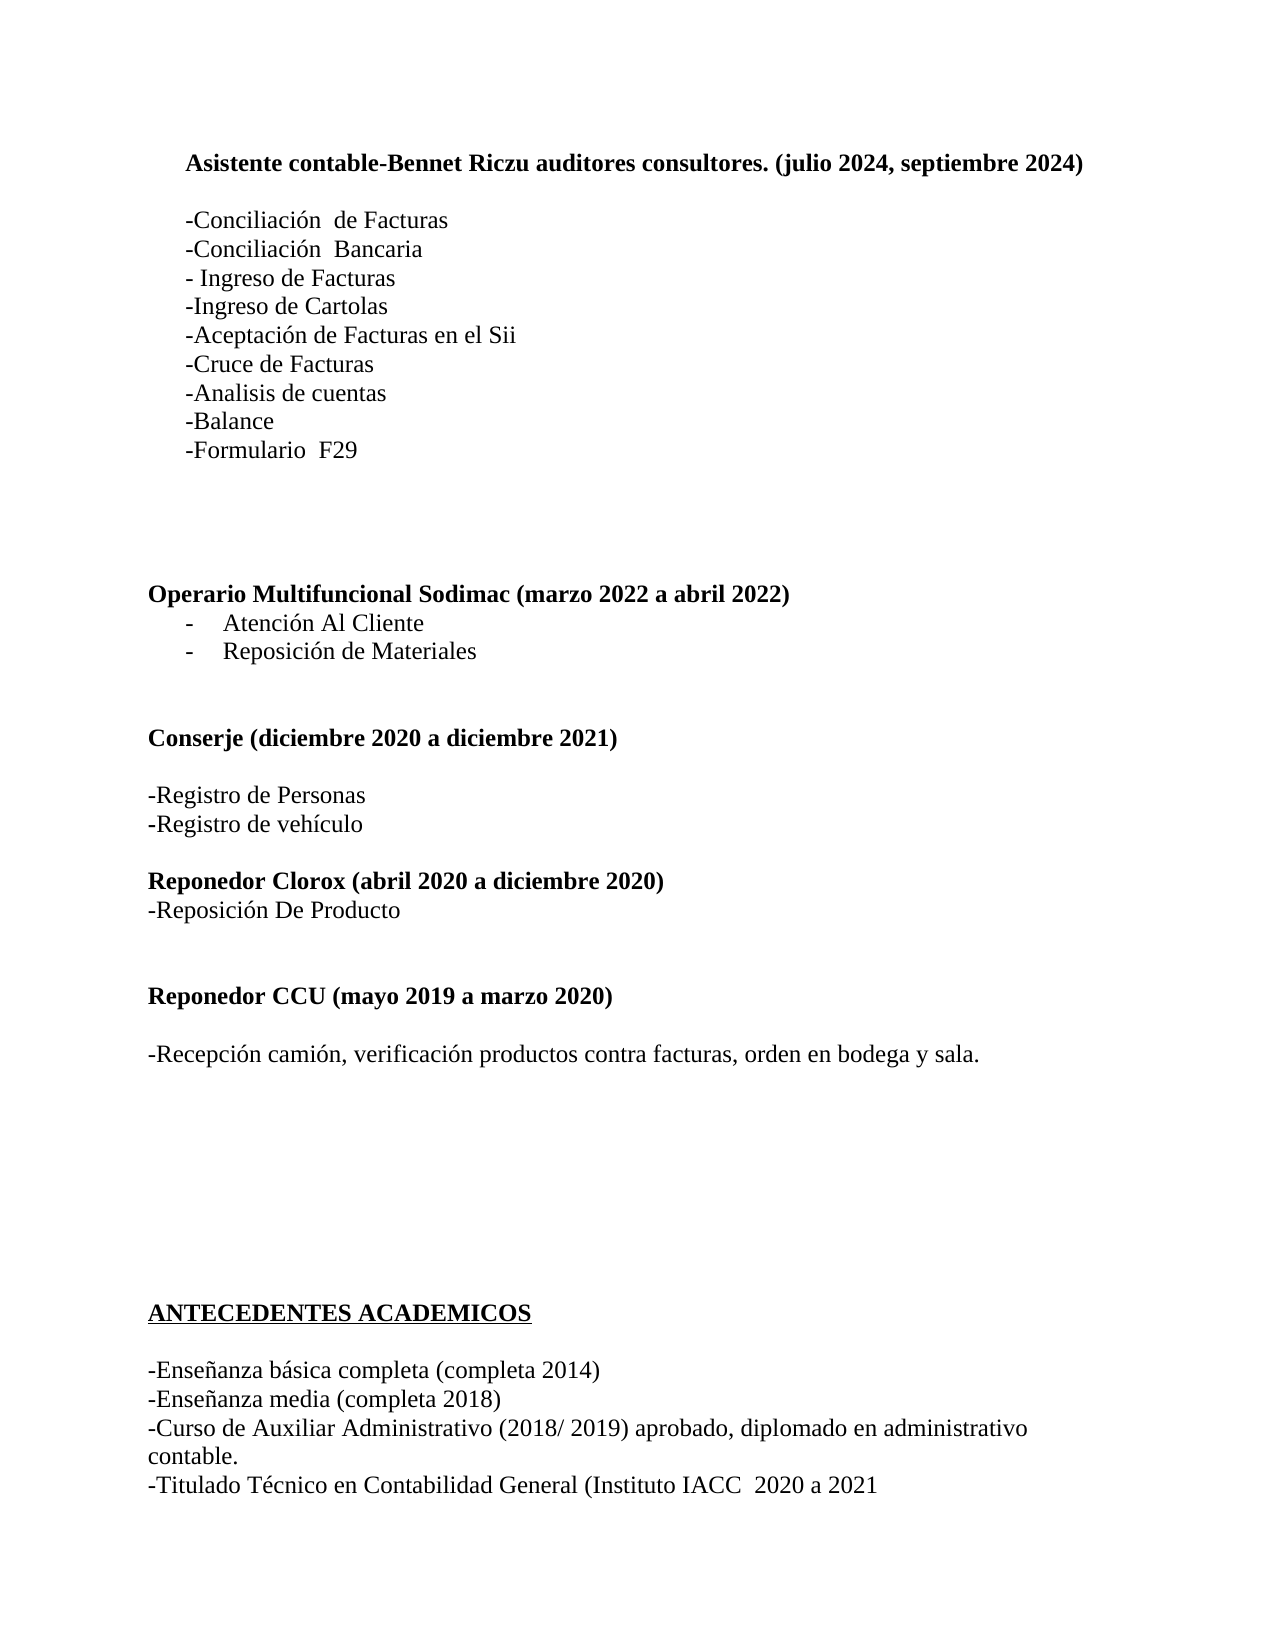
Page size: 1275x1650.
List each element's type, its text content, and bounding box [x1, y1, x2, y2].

text -Conciliación Bancaria [185, 234, 1127, 263]
text Conserje (diciembre 2020 a diciembre 2021) [148, 723, 1127, 751]
text - Ingreso de Facturas [185, 263, 1127, 291]
text -Registro de vehículo [148, 809, 1127, 838]
text -Analisis de cuentas [185, 378, 1127, 406]
list Atención Al Cliente [185, 608, 1127, 636]
text Operario Multifuncional Sodimac (marzo 2022 a abril 2022) [148, 579, 1127, 608]
text -Ingreso de Cartolas [185, 291, 1127, 320]
text -Conciliación de Facturas [185, 205, 1127, 234]
text Asistente contable-Bennet Riczu auditores consultores. (julio 2024, septiembre 2024) [185, 148, 1127, 176]
text -Recepción camión, verificación productos contra facturas, orden en bodega y sala. [148, 1039, 1127, 1068]
text -Aceptación de Facturas en el Sii [185, 320, 1127, 349]
text Reponedor Clorox (abril 2020 a diciembre 2020) [148, 866, 1127, 895]
list Reposición de Materiales [185, 636, 1127, 665]
text -Registro de Personas [148, 780, 1127, 809]
text -Curso de Auxiliar Administrativo (2018/ 2019) aprobado, diplomado en administrativo contable. [148, 1413, 1127, 1470]
text -Enseñanza básica completa (completa 2014) [148, 1355, 1127, 1384]
text -Formulario F29 [185, 435, 1127, 464]
text -Titulado Técnico en Contabilidad General (Instituto IACC 2020 a 2021 [148, 1470, 1127, 1499]
text -Balance [185, 406, 1127, 435]
text -Cruce de Facturas [185, 349, 1127, 378]
text ANTECEDENTES ACADEMICOS [148, 1298, 1127, 1326]
text -Reposición De Producto [148, 895, 1127, 924]
text Reponedor CCU (mayo 2019 a marzo 2020) [148, 981, 1127, 1010]
text -Enseñanza media (completa 2018) [148, 1384, 1127, 1413]
